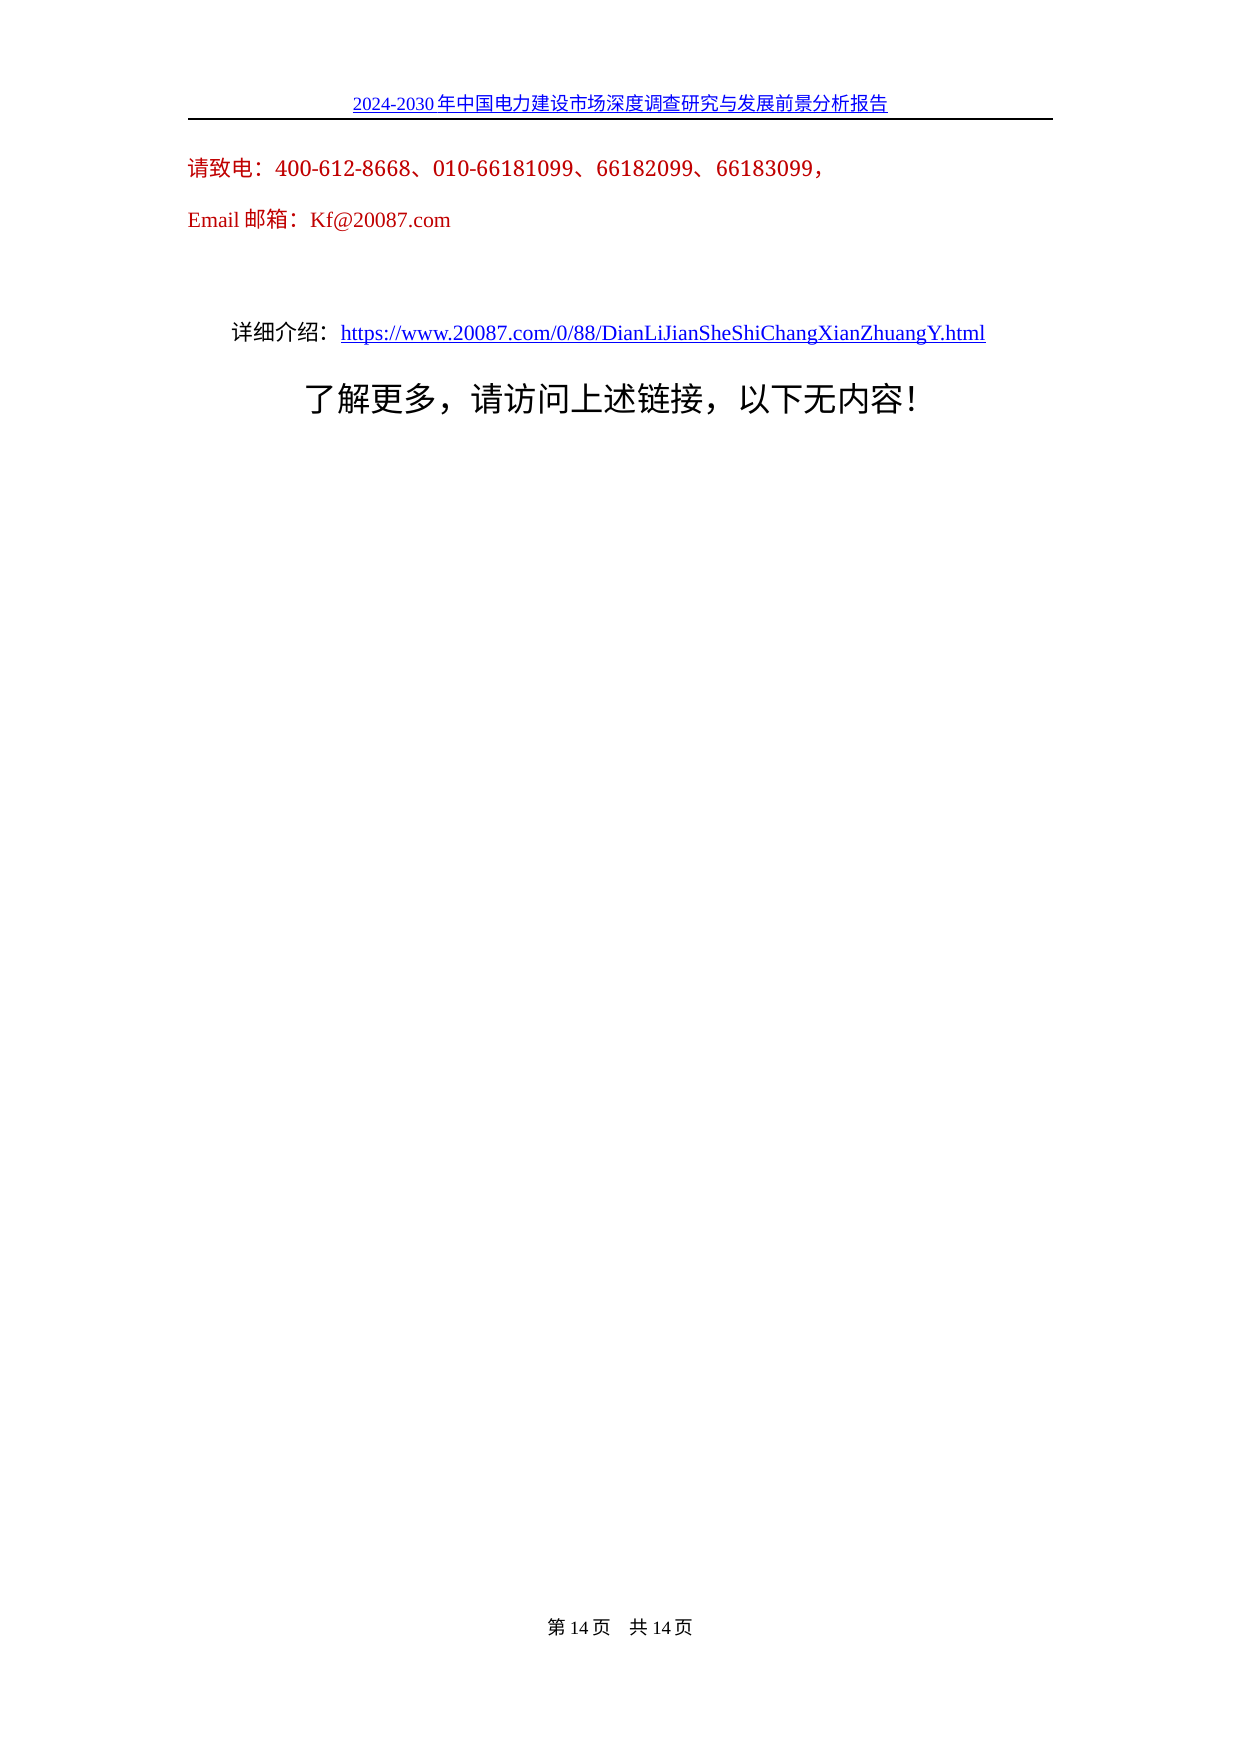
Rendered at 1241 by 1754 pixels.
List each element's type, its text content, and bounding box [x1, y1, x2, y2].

text 详细介绍：https://www.20087.com/0/88/DianLiJianSheShiChangXianZhuangY.html [187, 315, 1053, 347]
title 了解更多，请访问上述链接，以下无内容！ [187, 365, 1053, 430]
text Email邮箱：Kf@20087.com [187, 202, 1053, 234]
text 请致电：400-612-8668、010-66181099、66182099、66183099， [187, 150, 1053, 183]
